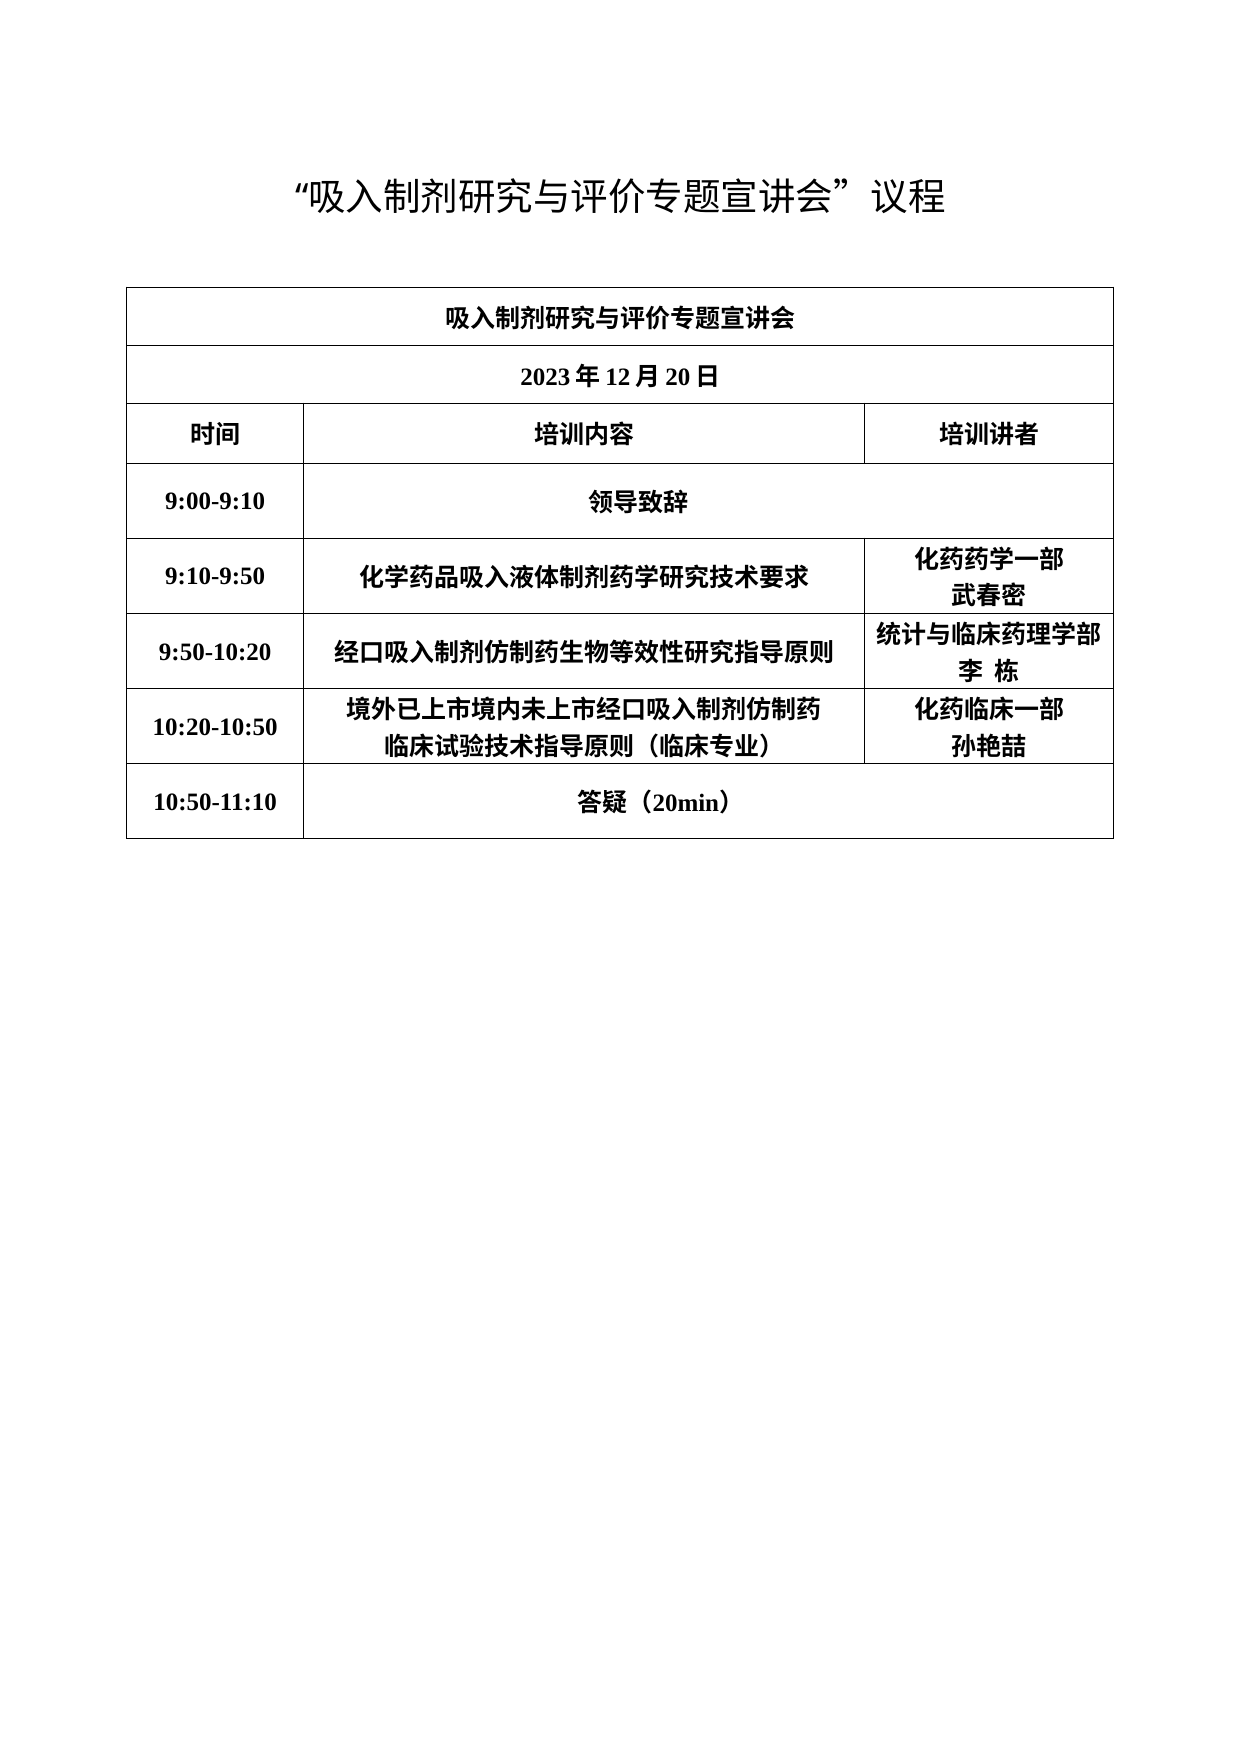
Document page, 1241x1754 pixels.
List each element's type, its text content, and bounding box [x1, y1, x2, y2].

table_cell 时间 [127, 404, 303, 462]
table_cell 化药临床一部 孙艳喆 [865, 689, 1113, 763]
table_cell 2023年12月20日 [127, 346, 1113, 403]
table_cell 10:20-10:50 [127, 689, 303, 763]
table_cell 9:10-9:50 [127, 539, 303, 613]
table_cell 9:50-10:20 [127, 614, 303, 688]
text “吸入制剂研究与评价专题宣讲会”议程 [187, 162, 1053, 227]
table_header 吸入制剂研究与评价专题宣讲会 [127, 288, 1113, 345]
table_cell 10:50-11:10 [127, 764, 303, 838]
table_cell 化学药品吸入液体制剂药学研究技术要求 [304, 539, 864, 613]
table_cell 经口吸入制剂仿制药生物等效性研究指导原则 [304, 614, 864, 688]
table_cell 答疑（20min） [304, 764, 1113, 838]
table_cell 培训内容 [304, 404, 864, 462]
table_cell 领导致辞 [304, 464, 1113, 538]
table_cell 9:00-9:10 [127, 464, 303, 538]
table_cell 境外已上市境内未上市经口吸入制剂仿制药 临床试验技术指导原则（临床专业） [304, 689, 864, 763]
table_cell 统计与临床药理学部 李 栋 [865, 614, 1113, 688]
table_cell 化药药学一部 武春密 [865, 539, 1113, 613]
table_cell 培训讲者 [865, 404, 1113, 462]
